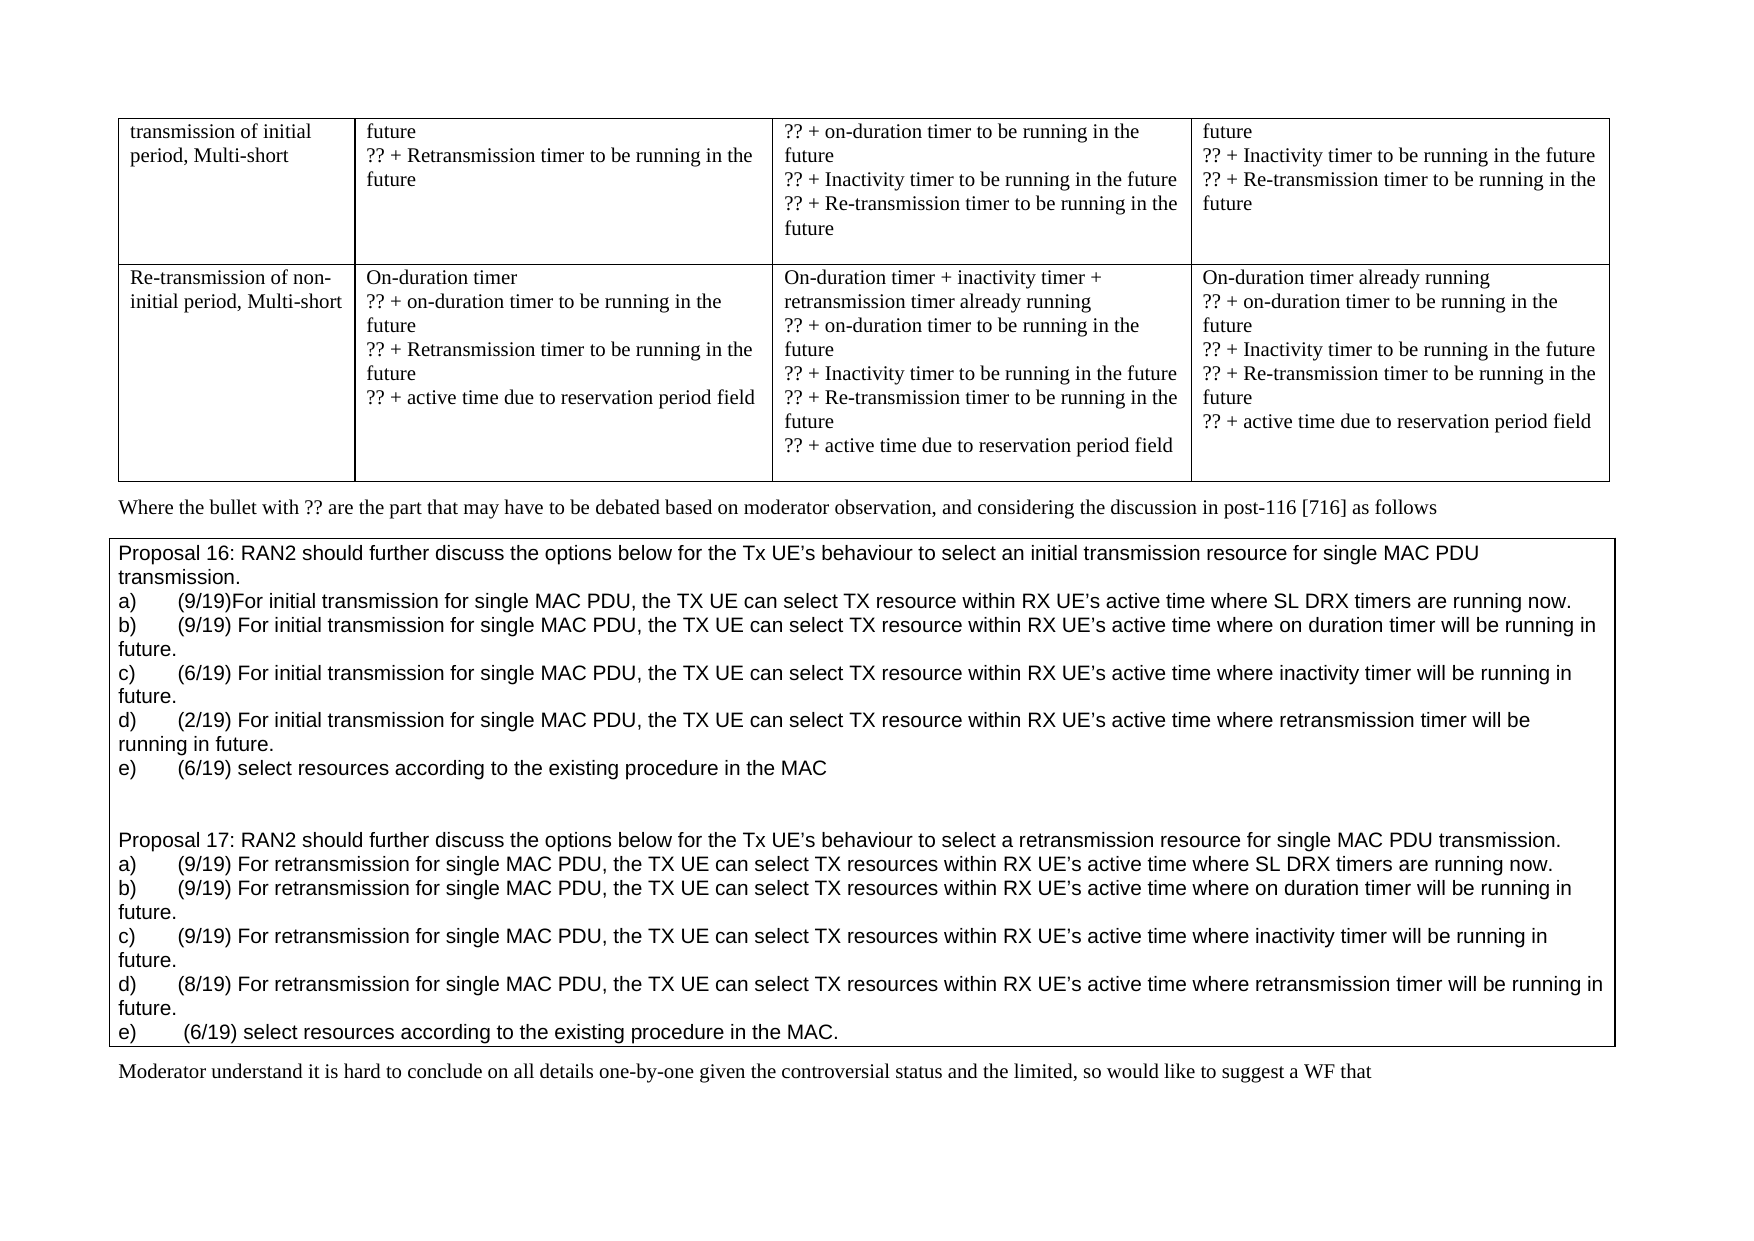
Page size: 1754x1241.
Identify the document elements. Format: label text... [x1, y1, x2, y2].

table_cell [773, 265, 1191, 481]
text c) (9/19) For retransmission for single MAC PDU, the TX UE can select TX resources within RX UE’s active time where inactivity timer will be running in future. [118, 924, 1606, 972]
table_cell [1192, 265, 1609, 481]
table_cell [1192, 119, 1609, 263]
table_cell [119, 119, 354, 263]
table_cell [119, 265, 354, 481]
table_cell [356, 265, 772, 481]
text Proposal 17: RAN2 should further discuss the options below for the Tx UE’s behaviour to select a retransmission resource for single MAC PDU transmission. [118, 828, 1606, 852]
text a) (9/19) For retransmission for single MAC PDU, the TX UE can select TX resources within RX UE’s active time where SL DRX timers are running now. [118, 852, 1606, 876]
text b) (9/19) For retransmission for single MAC PDU, the TX UE can select TX resources within RX UE’s active time where on duration timer will be running in future. [118, 876, 1606, 924]
text Where the bullet with ?? are the part that may have to be debated based on moderator observation, and considering the discussion in post-116 [716] as follows [118, 495, 1606, 519]
text e) (6/19) select resources according to the existing procedure in the MAC. [110, 1017, 1614, 1046]
text d) (2/19) For initial transmission for single MAC PDU, the TX UE can select TX resource within RX UE’s active time where retransmission timer will be running in future. [118, 708, 1606, 756]
text Proposal 16: RAN2 should further discuss the options below for the Tx UE’s behaviour to select an initial transmission resource for single MAC PDU transmission. [110, 539, 1614, 588]
text b) (9/19) For initial transmission for single MAC PDU, the TX UE can select TX resource within RX UE’s active time where on duration timer will be running in future. [118, 612, 1606, 660]
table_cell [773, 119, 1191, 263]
text a) (9/19)For initial transmission for single MAC PDU, the TX UE can select TX resource within RX UE’s active time where SL DRX timers are running now. [118, 588, 1606, 612]
text c) (6/19) For initial transmission for single MAC PDU, the TX UE can select TX resource within RX UE’s active time where inactivity timer will be running in future. [118, 660, 1606, 708]
text d) (8/19) For retransmission for single MAC PDU, the TX UE can select TX resources within RX UE’s active time where retransmission timer will be running in future. [118, 972, 1606, 1017]
text e) (6/19) select resources according to the existing procedure in the MAC [118, 756, 1606, 780]
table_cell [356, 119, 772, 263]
text Moderator understand it is hard to conclude on all details one-by-one given the controversial status and the limited, so would like to suggest a WF that [118, 1059, 1606, 1083]
